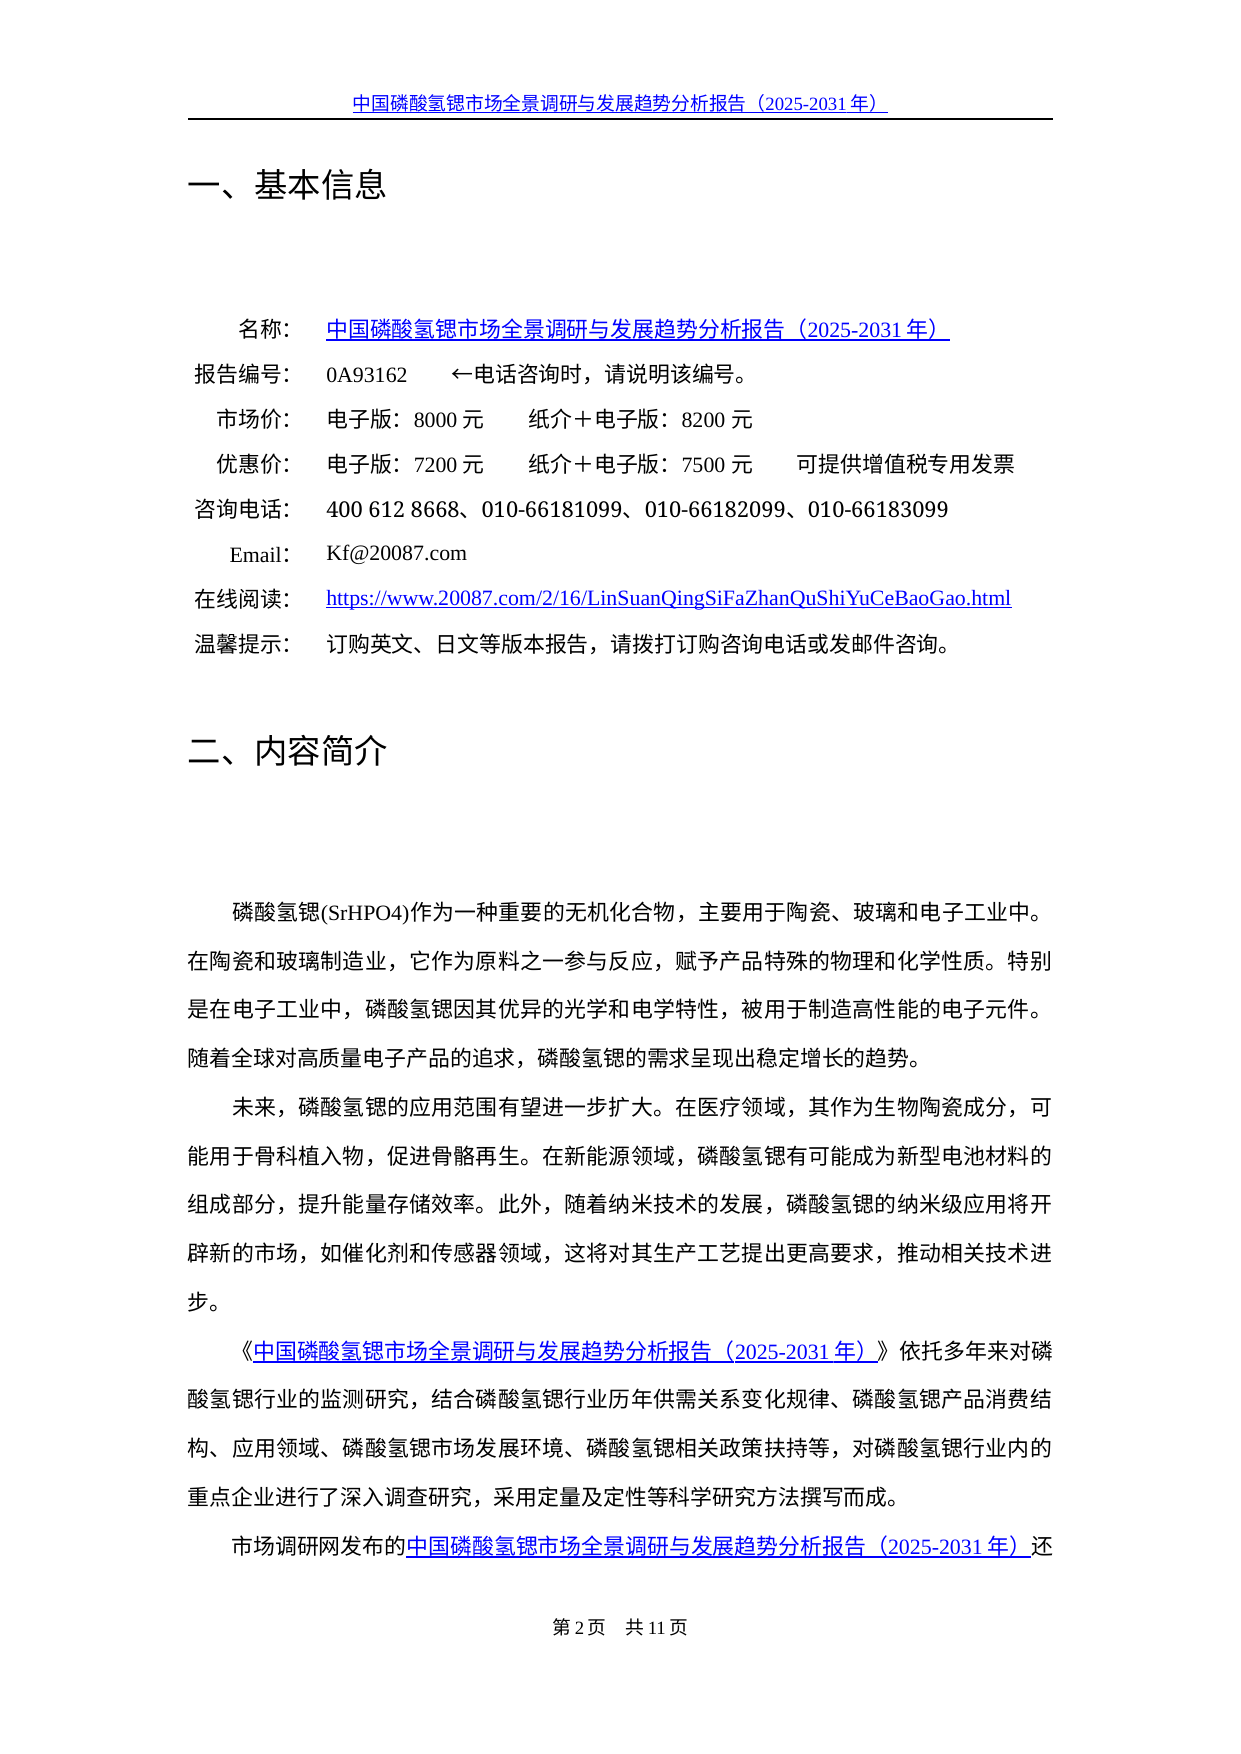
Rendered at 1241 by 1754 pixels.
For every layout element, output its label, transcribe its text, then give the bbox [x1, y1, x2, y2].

title 一、基本信息 [187, 150, 1053, 215]
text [187, 894, 1053, 1561]
table_cell Email： [167, 537, 315, 582]
table_header 中国磷酸氢锶市场全景调研与发展趋势分析报告（2025-2031年） [315, 312, 1073, 357]
table_cell 市场价： [167, 402, 315, 447]
table_cell 电子版：8000 元 纸介＋电子版：8200 元 [315, 402, 1073, 447]
table_cell Kf@20087.com [315, 537, 1073, 582]
table_cell 订购英文、日文等版本报告，请拨打订购咨询电话或发邮件咨询。 [315, 627, 1073, 672]
table_cell 温馨提示： [167, 627, 315, 672]
table_cell 咨询电话： [167, 492, 315, 537]
table_cell 报告编号： [167, 357, 315, 402]
table_header 名称： [167, 312, 315, 357]
table_cell 优惠价： [167, 447, 315, 492]
table_cell 在线阅读： [167, 582, 315, 627]
table_cell 电子版：7200 元 纸介＋电子版：7500 元 可提供增值税专用发票 [315, 447, 1073, 492]
title 二、内容简介 [187, 717, 1053, 782]
table_cell [315, 582, 1073, 627]
table_cell 400 612 8668、010-66181099、010-66182099、010-66183099 [315, 492, 1073, 537]
table_cell 0A93162 ←电话咨询时，请说明该编号。 [315, 357, 1073, 402]
